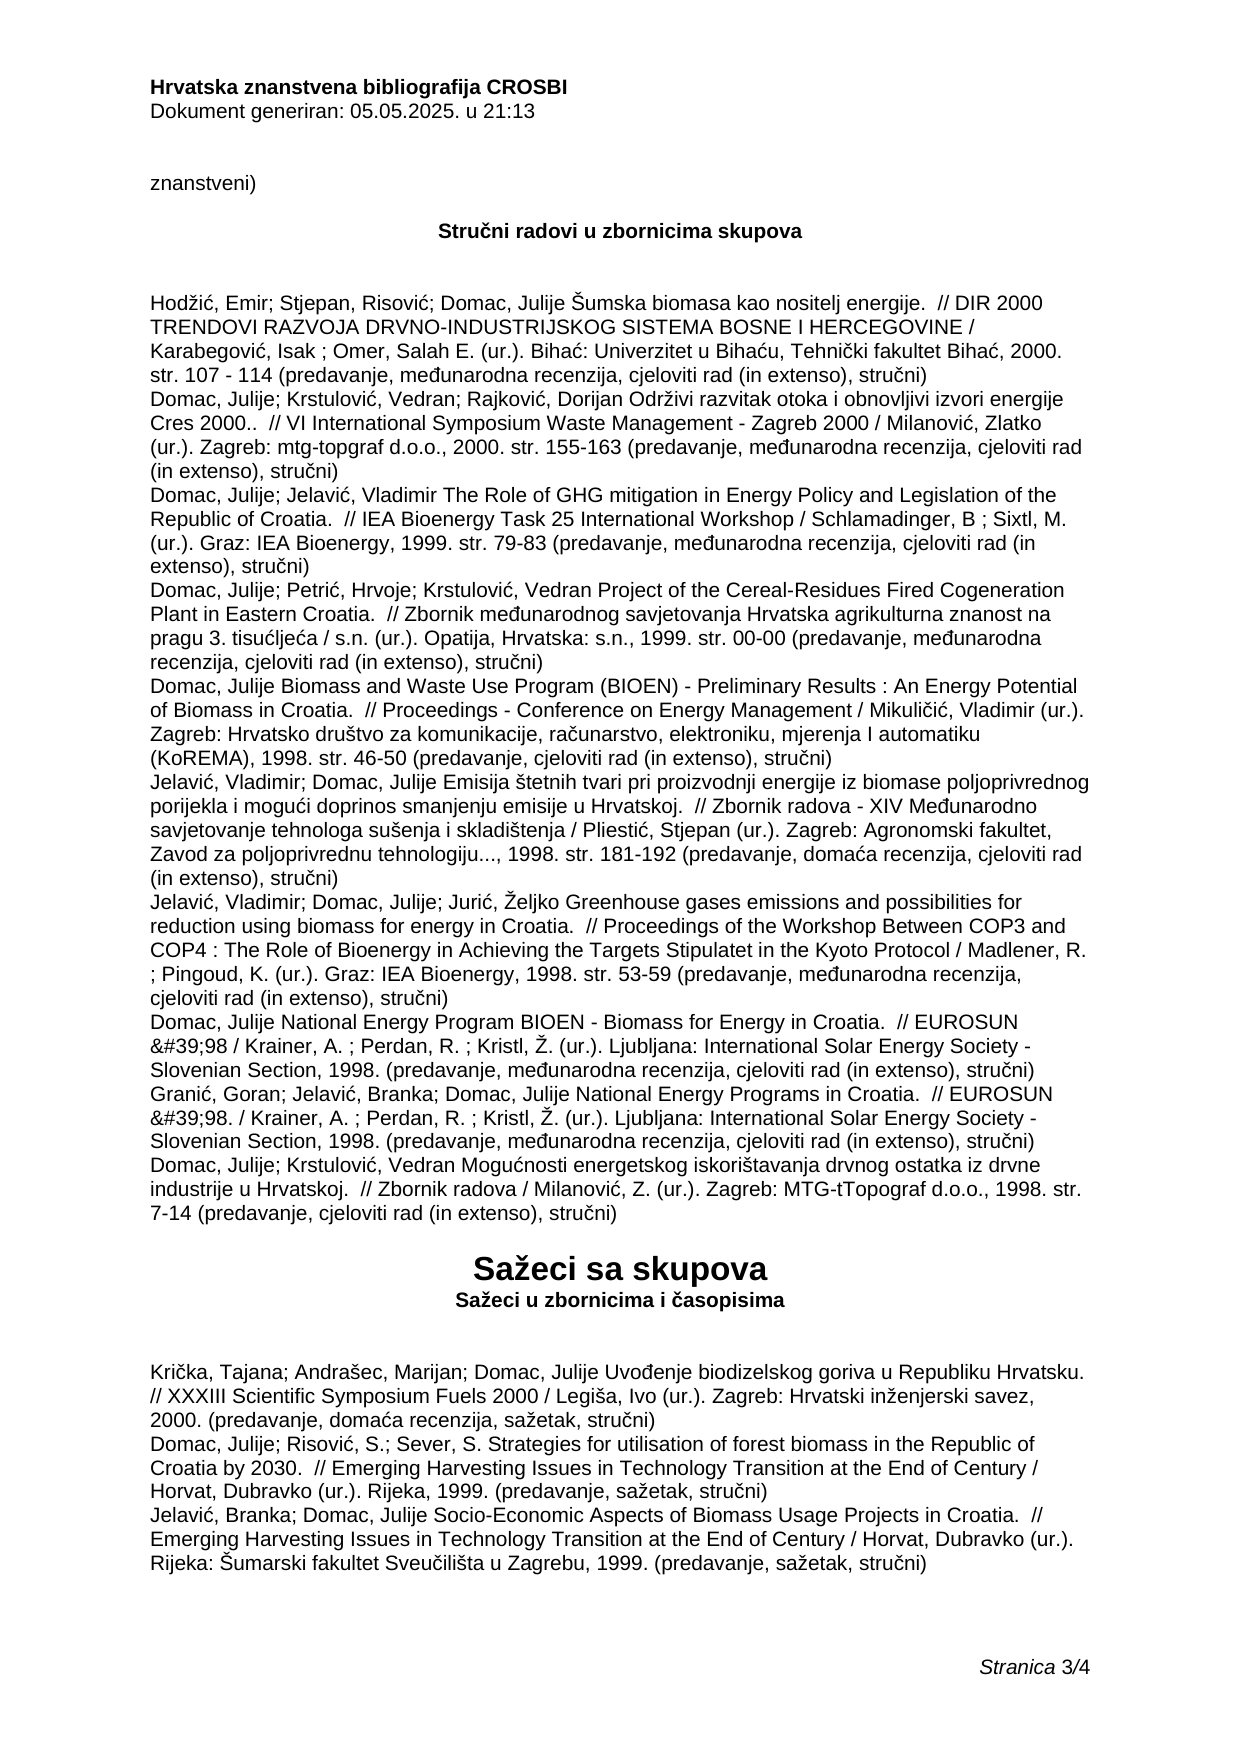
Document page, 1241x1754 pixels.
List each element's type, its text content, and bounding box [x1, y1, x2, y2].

text Domac, Julije; Krstulović, Vedran [150, 1153, 1090, 1225]
subtitle Sažeci sa skupova [150, 1249, 1090, 1288]
text Domac, Julije; Krstulović, Vedran; Rajković, Dorijan [150, 387, 1090, 482]
subtitle Stručni radovi u zbornicima skupova [150, 219, 1090, 243]
text Domac, Julije; Jelavić, Vladimir [150, 482, 1090, 578]
text Domac, Julije [150, 674, 1090, 770]
text Domac, Julije; Risović, S.; Sever, S. [150, 1431, 1090, 1503]
text Jelavić, Branka; Domac, Julije [150, 1503, 1090, 1575]
text Jelavić, Vladimir; Domac, Julije; Jurić, Željko [150, 890, 1090, 1009]
text Krička, Tajana; Andrašec, Marijan; Domac, Julije [150, 1359, 1090, 1431]
text Granić, Goran; Jelavić, Branka; Domac, Julije [150, 1081, 1090, 1153]
text Hodžić, Emir; Stjepan, Risović; Domac, Julije [150, 291, 1090, 387]
text Domac, Julije; Petrić, Hrvoje; Krstulović, Vedran [150, 578, 1090, 674]
text Domac, Julije [150, 171, 1090, 195]
subtitle Sažeci u zbornicima i časopisima [150, 1288, 1090, 1312]
text Domac, Julije [150, 1009, 1090, 1081]
text Jelavić, Vladimir; Domac, Julije [150, 770, 1090, 890]
